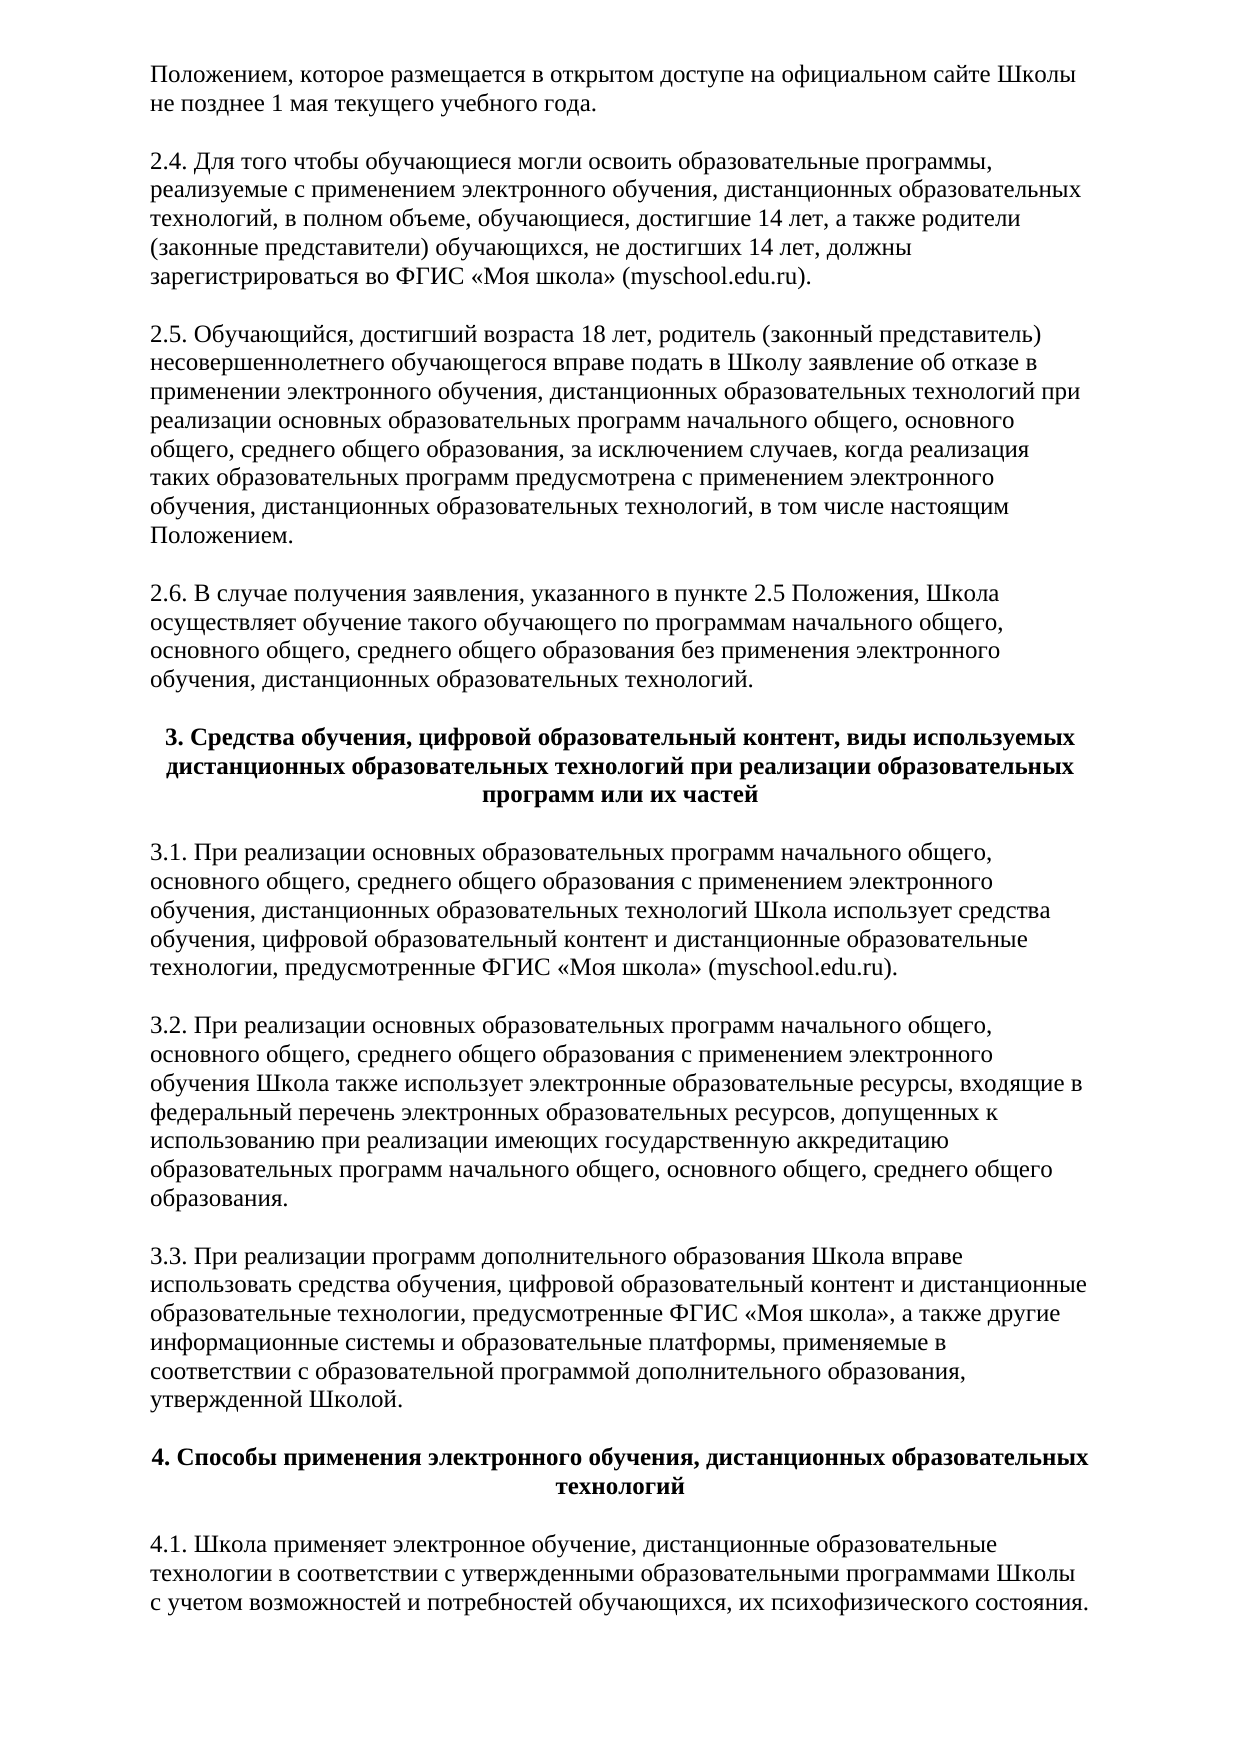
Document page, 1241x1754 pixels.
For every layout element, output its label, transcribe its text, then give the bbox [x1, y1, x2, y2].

text 3.2. При реализации основных образовательных программ начального общего, основного общего, среднего общего образования с применением электронного обучения Школа также использует электронные образовательные ресурсы, входящие в федеральный перечень электронных образовательных ресурсов, допущенных к использованию при реализации имеющих государственную аккредитацию образовательных программ начального общего, основного общего, среднего общего образования. [150, 1068, 1090, 1269]
text 4. Способы применения электронного обучения, дистанционных образовательных технологий [150, 1500, 1090, 1557]
text 2.4. Для того чтобы обучающиеся могли освоить образовательные программы, реализуемые с применением электронного обучения, дистанционных образовательных технологий, в полном объеме, обучающиеся, достигшие 14 лет, а также родители (законные представители) обучающихся, не достигших 14 лет, должны зарегистрироваться во ФГИС «Моя школа» (myschool.edu.ru). [150, 203, 1090, 347]
text 3.1. При реализации основных образовательных программ начального общего, основного общего, среднего общего образования с применением электронного обучения, дистанционных образовательных технологий Школа использует средства обучения, цифровой образовательный контент и дистанционные образовательные технологии, предусмотренные ФГИС «Моя школа» (myschool.edu.ru). [150, 895, 1090, 1039]
text 3. Средства обучения, цифровой образовательный контент, виды используемых дистанционных образовательных технологий при реализации образовательных программ или их частей [150, 779, 1090, 866]
text 2.5. Обучающийся, достигший возраста 18 лет, родитель (законный представитель) несовершеннолетнего обучающегося вправе подать в Школу заявление об отказе в применении электронного обучения, дистанционных образовательных технологий при реализации основных образовательных программ начального общего, основного общего, среднего общего образования, за исключением случаев, когда реализация таких образовательных программ предусмотрена с применением электронного обучения, дистанционных образовательных технологий, в том числе настоящим Положением. [150, 376, 1090, 606]
text 2.6. В случае получения заявления, указанного в пункте 2.5 Положения, Школа осуществляет обучение такого обучающего по программам начального общего, основного общего, среднего общего образования без применения электронного обучения, дистанционных образовательных технологий. [150, 635, 1090, 750]
text 2.3. Решение о реализации образовательных программ с применением электронного обучения, дистанционных образовательных технологий оформляется настоящим Положением, которое размещается в открытом доступе на официальном сайте Школы не позднее 1 мая текущего учебного года. [150, 59, 1090, 174]
text 3.3. При реализации программ дополнительного образования Школа вправе использовать средства обучения, цифровой образовательный контент и дистанционные образовательные технологии, предусмотренные ФГИС «Моя школа», а также другие информационные системы и образовательные платформы, применяемые в соответствии с образовательной программой дополнительного образования, утвержденной Школой. [150, 1298, 1090, 1471]
